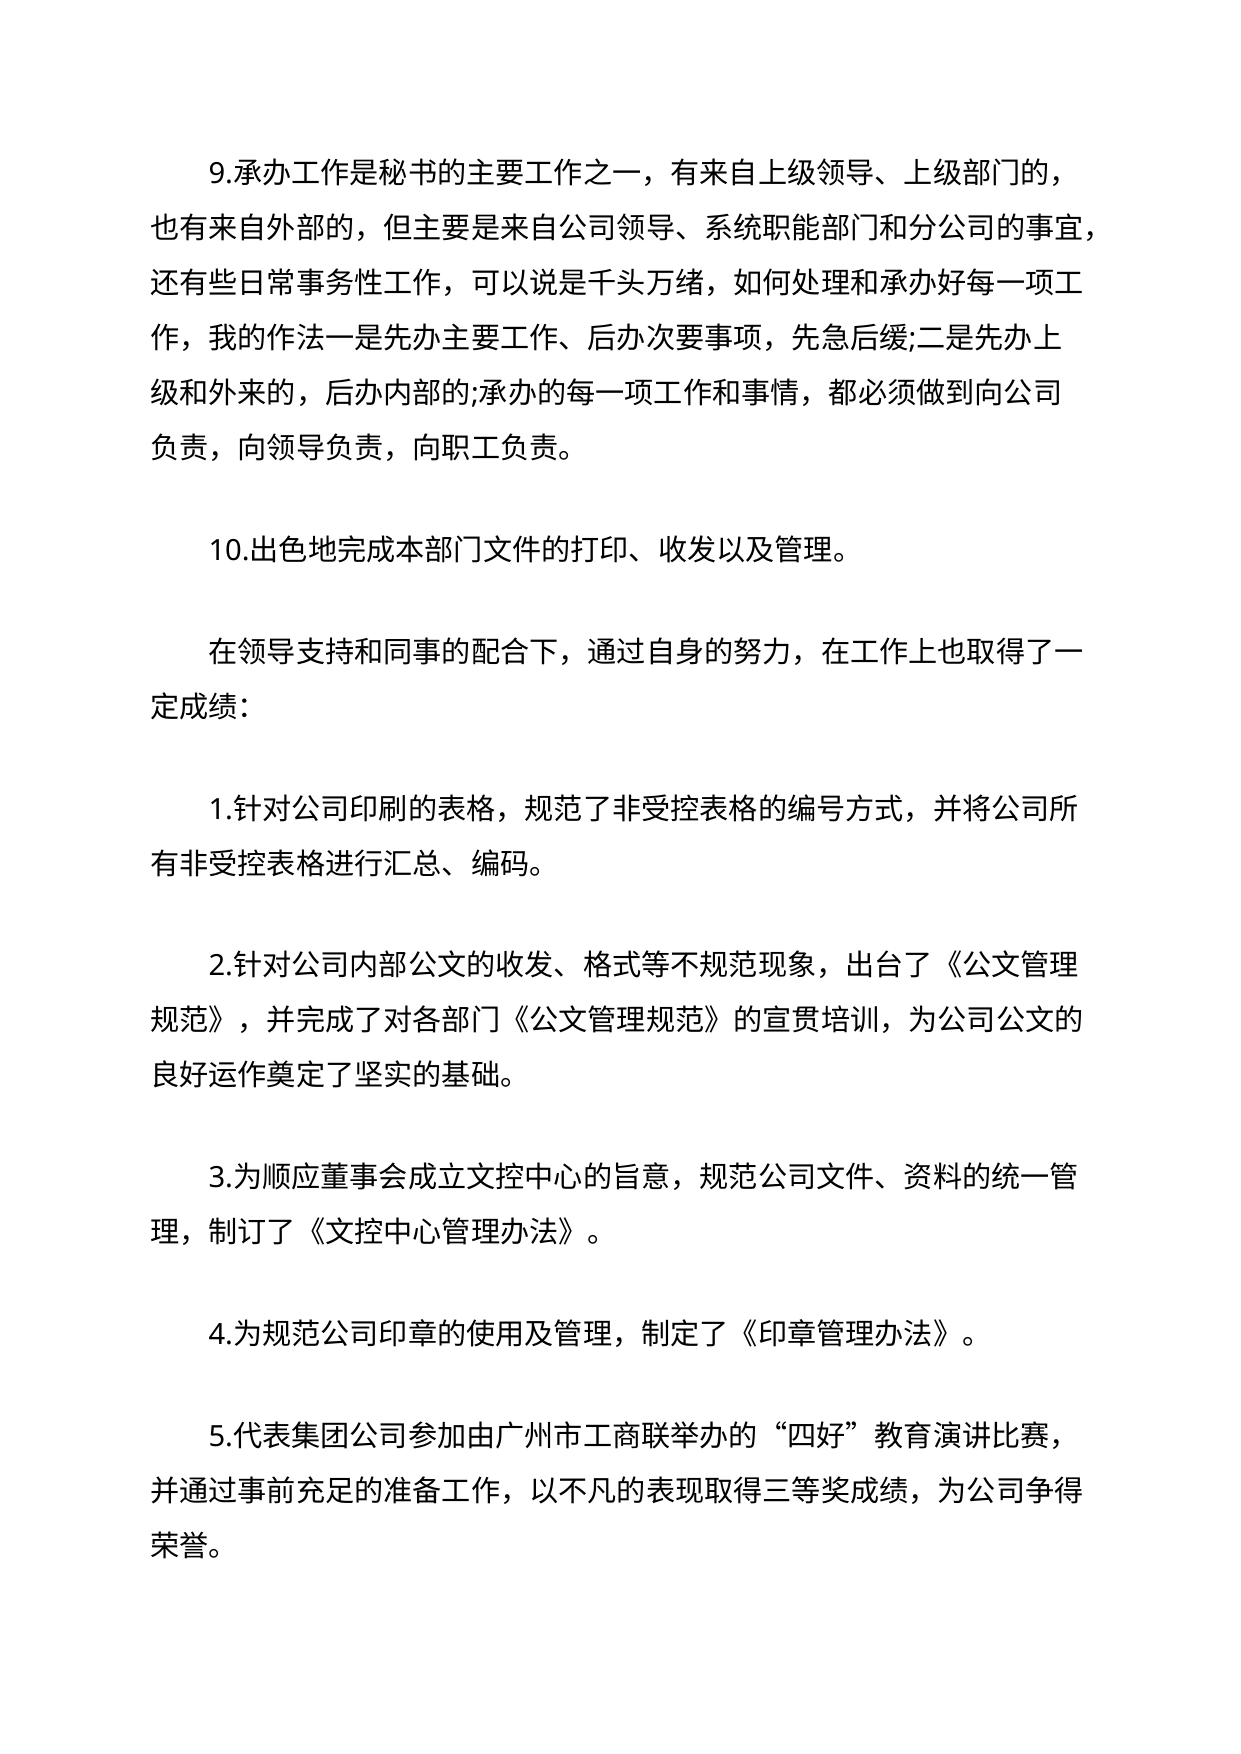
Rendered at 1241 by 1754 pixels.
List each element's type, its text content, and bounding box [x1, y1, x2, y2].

text 2.针对公司内部公文的收发、格式等不规范现象，出台了《公文管理规范》，并完成了对各部门《公文管理规范》的宣贯培训，为公司公文的良好运作奠定了坚实的基础。 [150, 942, 1090, 1094]
text 在领导支持和同事的配合下，通过自身的努力，在工作上也取得了一定成绩： [150, 628, 1090, 726]
text 9.承办工作是秘书的主要工作之一，有来自上级领导、上级部门的，也有来自外部的，但主要是来自公司领导、系统职能部门和分公司的事宜，还有些日常事务性工作，可以说是千头万绪，如何处理和承办好每一项工作，我的作法一是先办主要工作、后办次要事项，先急后缓;二是先办上级和外来的，后办内部的;承办的每一项工作和事情，都必须做到向公司负责，向领导负责，向职工负责。 [150, 150, 1090, 467]
text 5.代表集团公司参加由广州市工商联举办的“四好”教育演讲比赛，并通过事前充足的准备工作，以不凡的表现取得三等奖成绩，为公司争得荣誉。 [150, 1412, 1090, 1564]
text 4.为规范公司印章的使用及管理，制定了《印章管理办法》。 [150, 1310, 1090, 1353]
text 3.为顺应董事会成立文控中心的旨意，规范公司文件、资料的统一管理，制订了《文控中心管理办法》。 [150, 1154, 1090, 1251]
text 1.针对公司印刷的表格，规范了非受控表格的编号方式，并将公司所有非受控表格进行汇总、编码。 [150, 785, 1090, 882]
text 10.出色地完成本部门文件的打印、收发以及管理。 [150, 527, 1090, 569]
